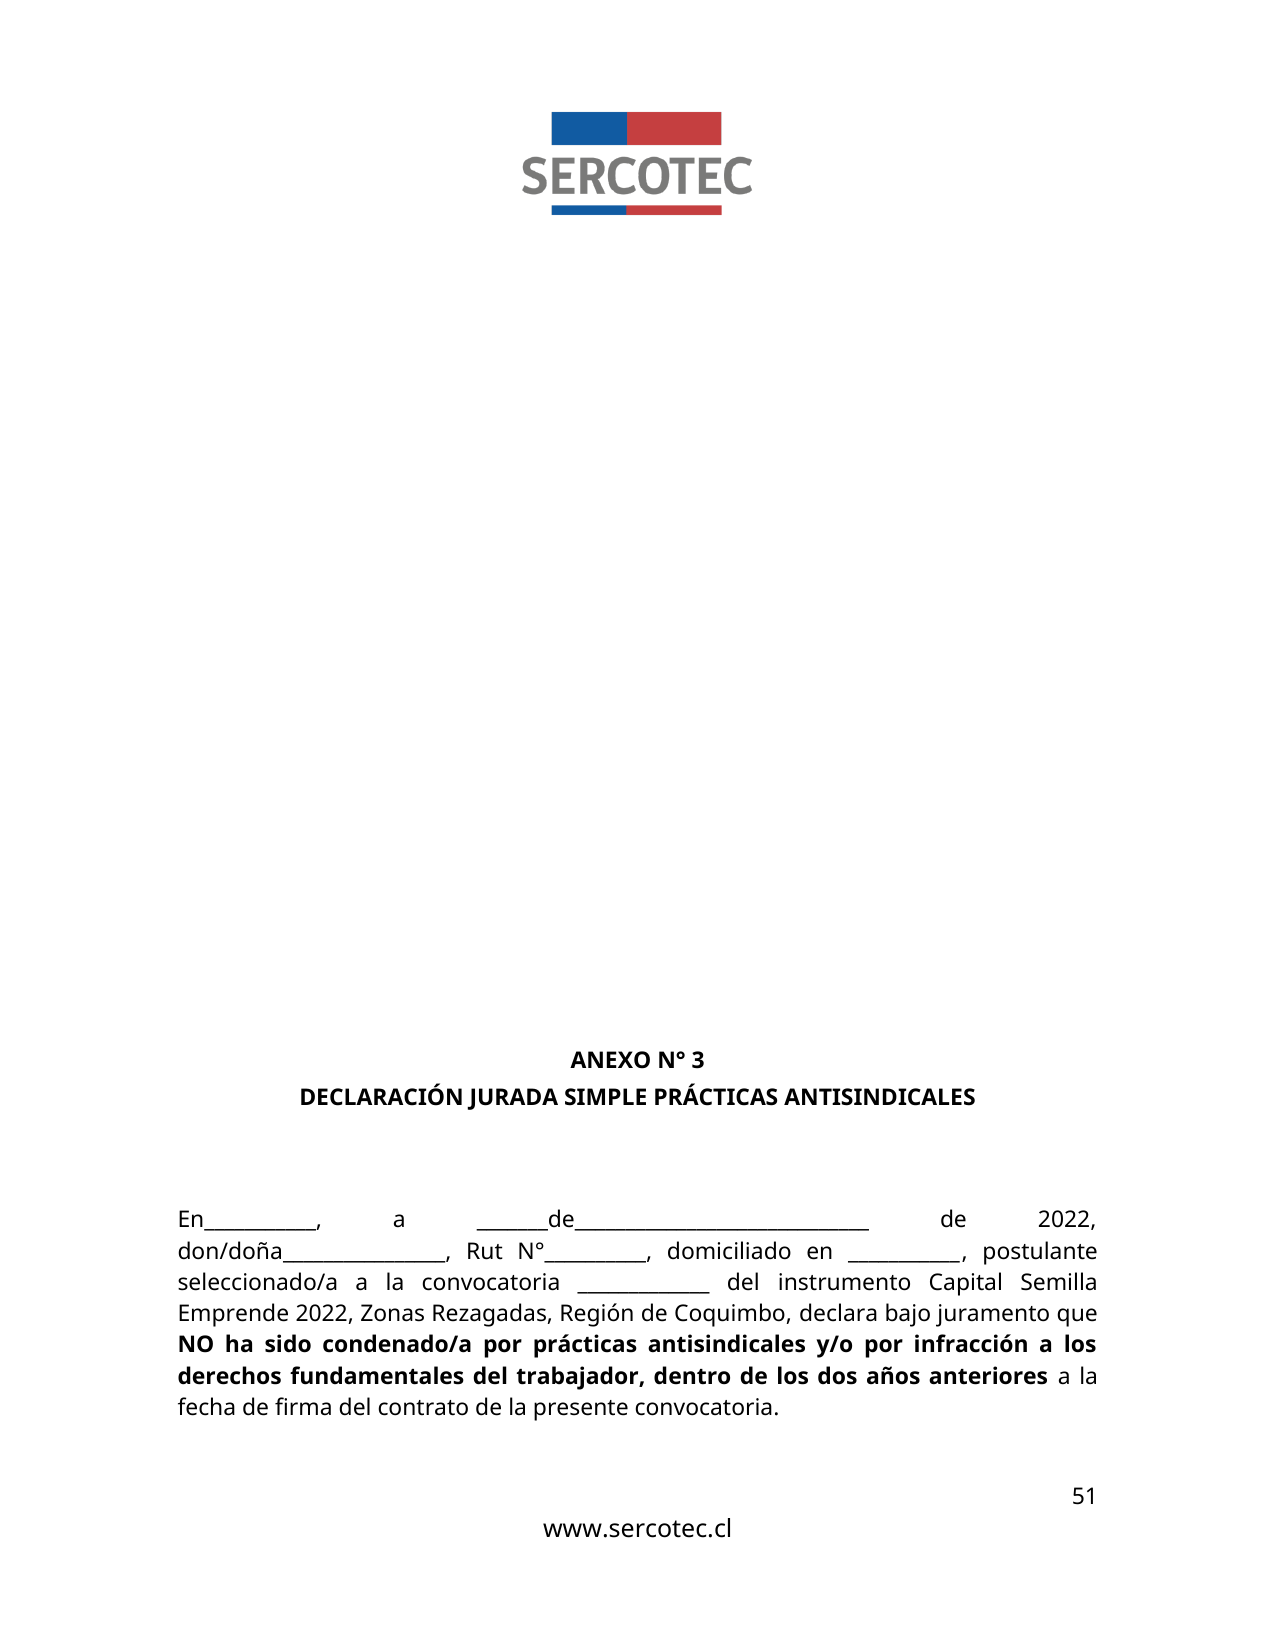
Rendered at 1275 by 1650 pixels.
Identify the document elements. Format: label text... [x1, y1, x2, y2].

text DECLARACIÓN JURADA SIMPLE PRÁCTICAS ANTISINDICALES [177, 1081, 1098, 1112]
picture [512, 105, 763, 225]
text En___________, a _______de_____________________________ de 2022, don/doña________________, Rut N°__________, domiciliado en ___________, postulante seleccionado/a a la convocatoria _____________ del instrumento Capital Semilla Emprende 2022, Zonas Rezagadas, Región de Coquimbo, declara bajo juramento que NO ha sido condenado/a por prácticas antisindicales y/o por infracción a los derechos fundamentales del trabajador, dentro de los dos años anteriores a la fecha de firma del contrato de la presente convocatoria. [177, 1203, 1098, 1422]
subtitle ANEXO N° 3 [177, 1044, 1098, 1075]
